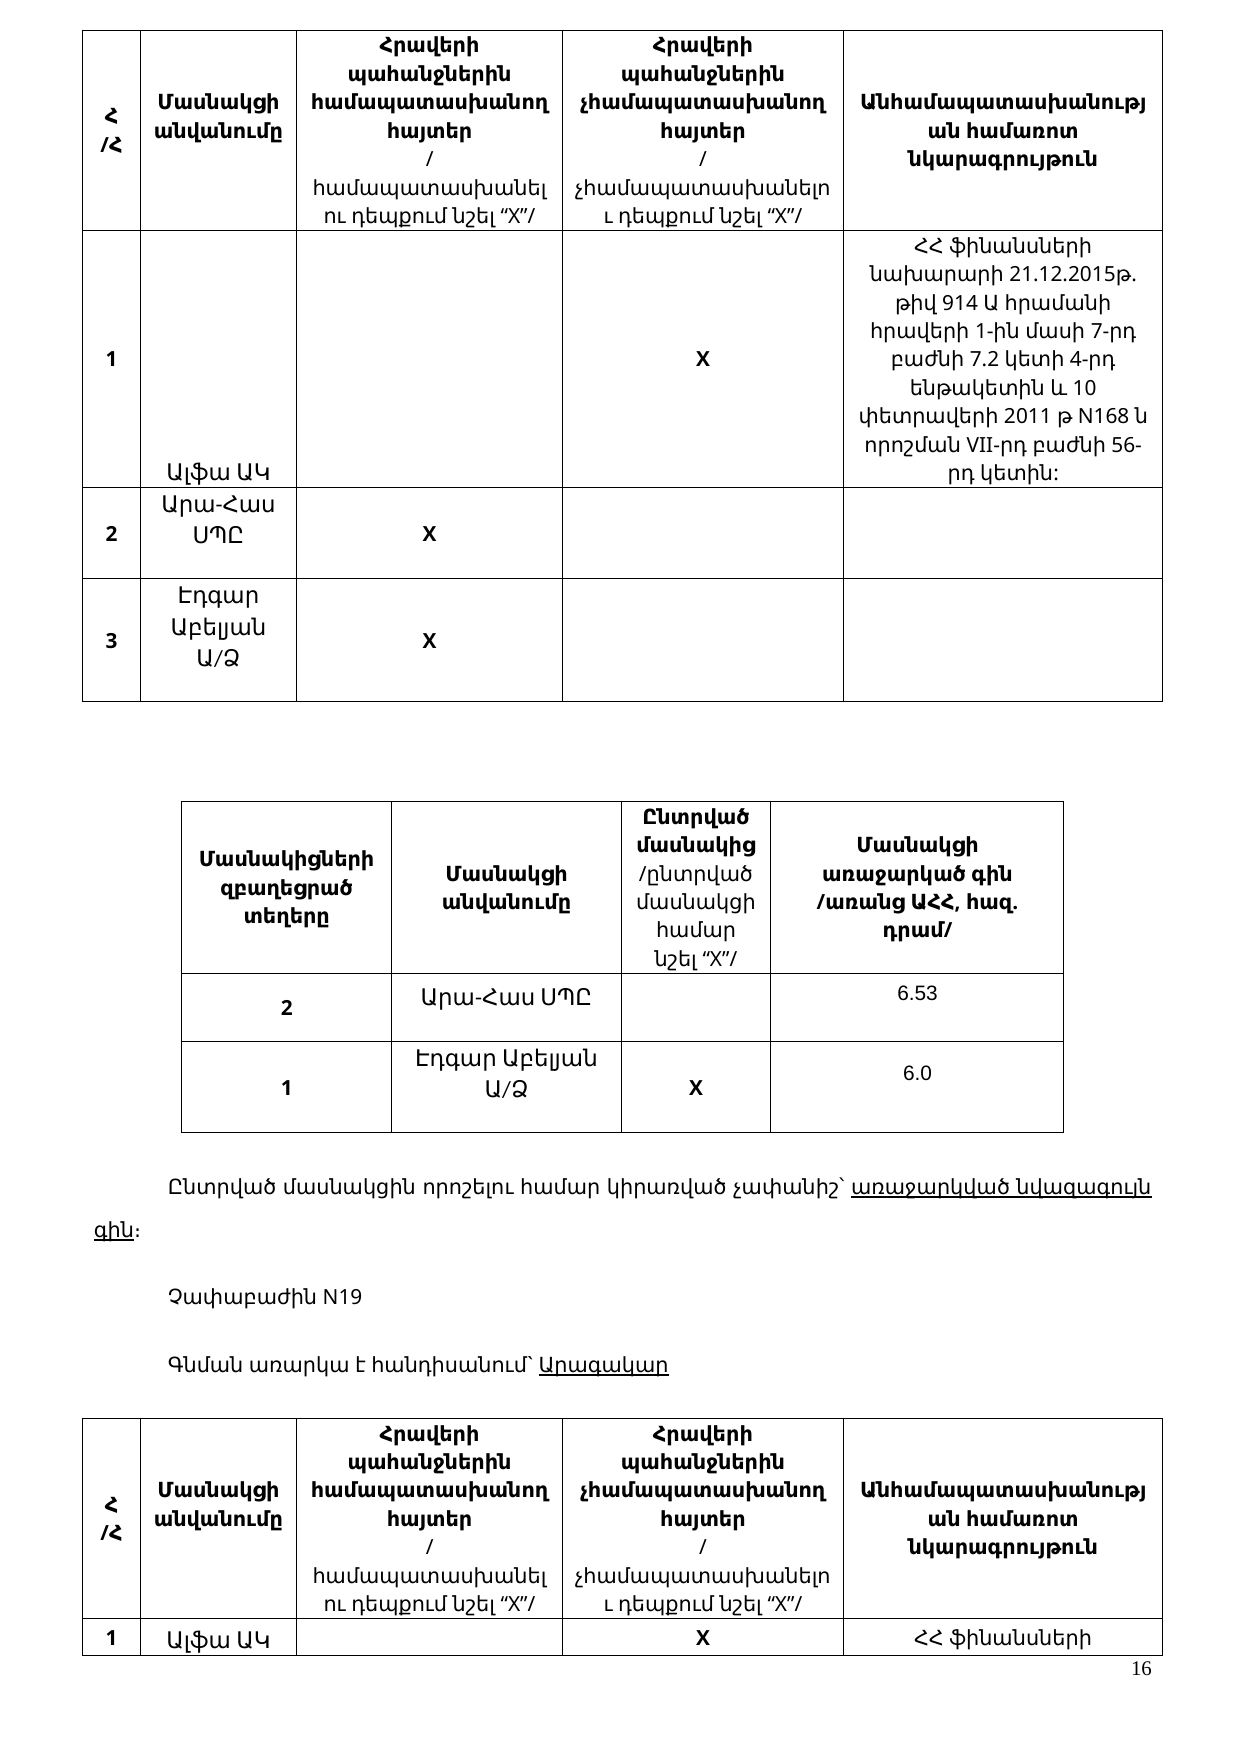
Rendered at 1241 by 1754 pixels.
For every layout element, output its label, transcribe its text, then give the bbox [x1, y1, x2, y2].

table_cell [563, 579, 843, 701]
table_cell 2 [182, 974, 391, 1041]
table_cell X [563, 231, 843, 487]
table_header Մասնակցի առաջարկած գին /առանց ԱՀՀ, հազ. դրամ/ [771, 802, 1063, 972]
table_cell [844, 1619, 1162, 1655]
table_cell 1 [182, 1042, 391, 1132]
table_cell [844, 488, 1162, 578]
table_header Անհամապատասխանության համառոտ նկարագրույթուն [844, 31, 1162, 230]
table_cell [622, 974, 770, 1041]
text Չափաբաժին N19 [94, 1282, 1152, 1311]
table_cell 3 [83, 579, 140, 701]
table_header Ընտրված մասնակից /ընտրված մասնակցի համար նշել “X”/ [622, 802, 770, 972]
table_header Մասնակցի անվանումը [141, 31, 296, 230]
table_cell Ալֆա ԱԿ [141, 1619, 296, 1655]
table_cell 1 [83, 1619, 140, 1655]
table_cell [844, 579, 1162, 701]
table_header Մասնակցի անվանումը [141, 1419, 296, 1618]
table_header Հրավերի պահանջներին չհամապատասխանող հայտեր /չհամապատասխանելու դեպքում նշել “X”/ [563, 31, 843, 230]
table_cell Էդգար Աբելյան Ա/Ձ [392, 1042, 621, 1132]
table_header Մասնակիցների զբաղեցրած տեղերը [182, 802, 391, 972]
table_cell 6.53 [771, 974, 1063, 1041]
table_cell 6.0 [771, 1042, 1063, 1132]
table_cell [297, 231, 562, 487]
table_header Հ/Հ [83, 31, 140, 230]
table_cell X [297, 579, 562, 701]
table_header Հ/Հ [83, 1419, 140, 1618]
table_cell 1 [83, 231, 140, 487]
table_cell Ալֆա ԱԿ [141, 231, 296, 487]
table_cell [297, 1619, 562, 1655]
table_cell X [622, 1042, 770, 1132]
text Գնման առարկա է հանդիսանում` Արագակար [94, 1350, 1152, 1378]
table_header Անհամապատասխանության համառոտ նկարագրույթուն [844, 1419, 1162, 1618]
table_header Հրավերի պահանջներին համապատասխանող հայտեր /համապատասխանելու դեպքում նշել “X”/ [297, 1419, 562, 1618]
table_header Հրավերի պահանջներին համապատասխանող հայտեր /համապատասխանելու դեպքում նշել “X”/ [297, 31, 562, 230]
table_cell 2 [83, 488, 140, 578]
table_header Մասնակցի անվանումը [392, 802, 621, 972]
text Ընտրված մասնակցին որոշելու համար կիրառված չափանիշ՝ առաջարկված նվազագույն գին։ [94, 905, 1152, 1243]
table_cell Էդգար Աբելյան Ա/Ձ [141, 579, 296, 701]
table_cell Արա-Հաս ՍՊԸ [141, 488, 296, 578]
table_cell X [563, 1619, 843, 1655]
table_cell Արա-Հաս ՍՊԸ [392, 974, 621, 1041]
table_cell [563, 488, 843, 578]
table_header Հրավերի պահանջներին չհամապատասխանող հայտեր /չհամապատասխանելու դեպքում նշել “X”/ [563, 1419, 843, 1618]
table_cell X [297, 488, 562, 578]
